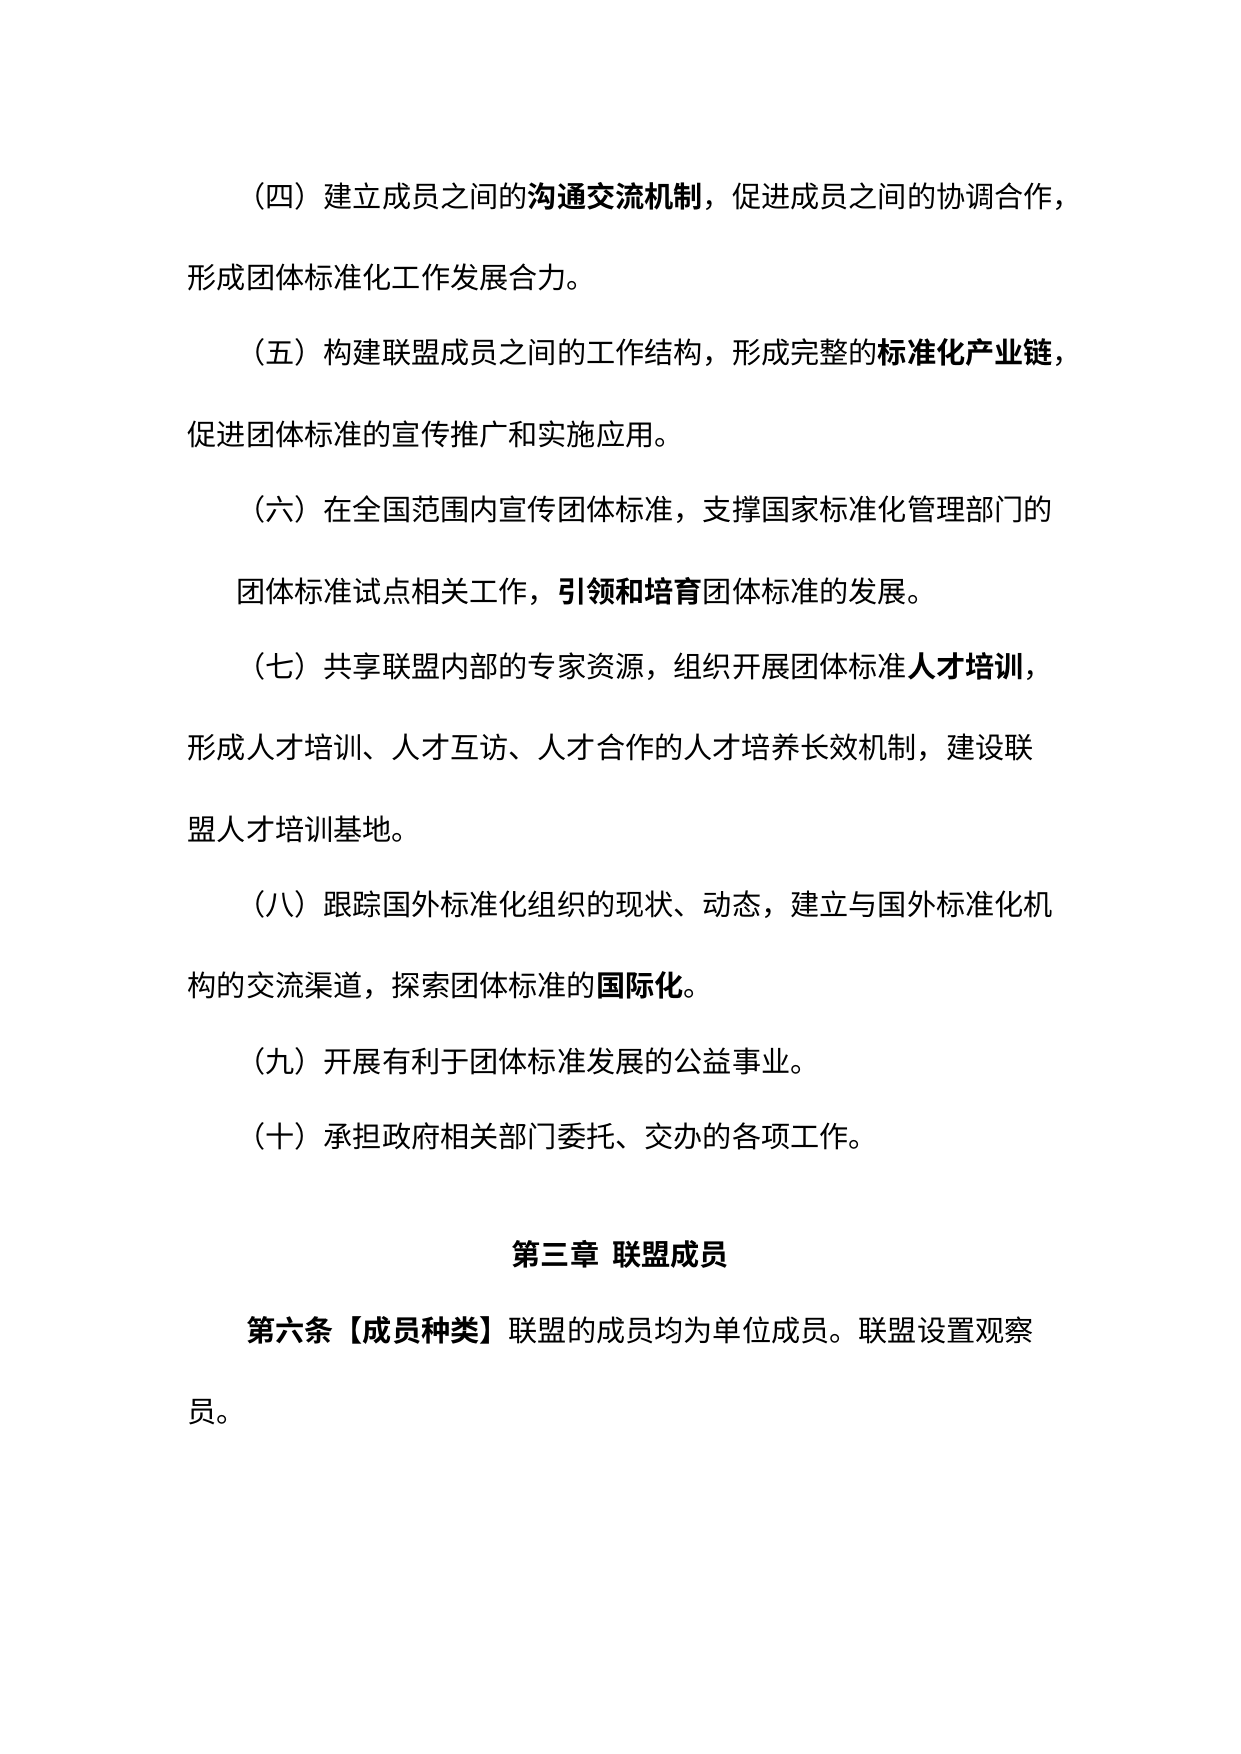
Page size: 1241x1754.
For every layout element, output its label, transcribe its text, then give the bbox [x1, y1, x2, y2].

text 第六条【成员种类】联盟的成员均为单位成员。联盟设置观察员。 [187, 1296, 1053, 1442]
text （九）开展有利于团体标准发展的公益事业。 [187, 1027, 1053, 1092]
text （八）跟踪国外标准化组织的现状、动态，建立与国外标准化机构的交流渠道，探索团体标准的国际化。 [187, 870, 1053, 1017]
text （十）承担政府相关部门委托、交办的各项工作。 [187, 1103, 1053, 1168]
text 第三章 联盟成员 [187, 1221, 1053, 1286]
text （五）构建联盟成员之间的工作结构，形成完整的标准化产业链，促进团体标准的宣传推广和实施应用。 [187, 319, 1053, 465]
text （七）共享联盟内部的专家资源，组织开展团体标准人才培训，形成人才培训、人才互访、人才合作的人才培养长效机制，建设联盟人才培训基地。 [187, 632, 1053, 860]
text （六）在全国范围内宣传团体标准，支撑国家标准化管理部门的团体标准试点相关工作，引领和培育团体标准的发展。 [236, 476, 1053, 622]
text （四）建立成员之间的沟通交流机制，促进成员之间的协调合作，形成团体标准化工作发展合力。 [187, 162, 1053, 308]
